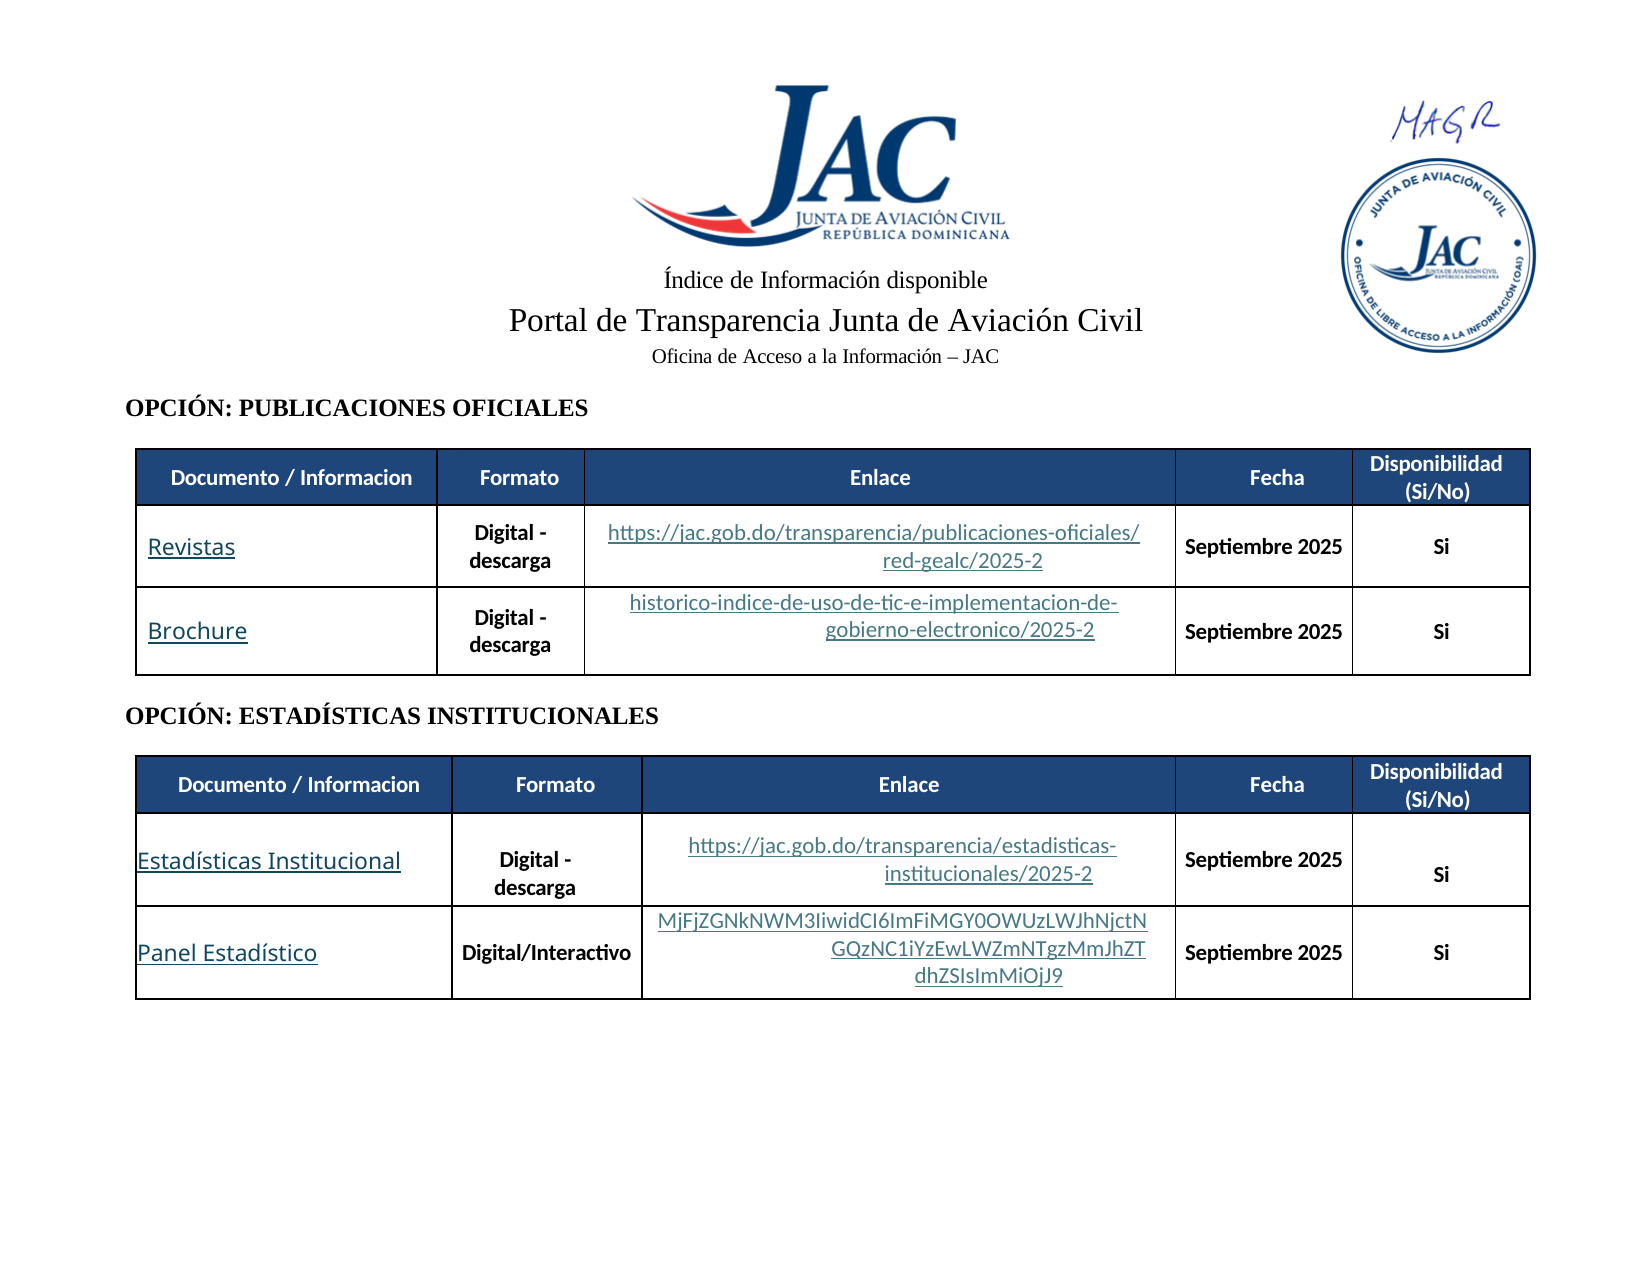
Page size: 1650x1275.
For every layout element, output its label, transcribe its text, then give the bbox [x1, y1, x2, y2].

table_cell Septiembre 2025 [1176, 907, 1352, 998]
table_cell Panel Estadístico [137, 907, 451, 998]
table_header Disponibilidad (Si/No) [1353, 757, 1529, 812]
table_cell Digital/Interactivo [453, 907, 641, 998]
table_cell Digital - descarga [438, 506, 584, 586]
text Índice de Información disponible [477, 266, 1174, 294]
table_header Documento / Informacion [137, 757, 451, 812]
table_header Fecha [1176, 757, 1352, 812]
table_cell https://jac.gob.do/transparencia/publicaciones-oficiales/red-gealc/2025-2 [585, 506, 1175, 586]
text OPCIÓN: PUBLICACIONES OFICIALES [125, 393, 1537, 422]
table_cell Digital - descarga [438, 588, 584, 674]
table_header Disponibilidad (Si/No) [1353, 450, 1529, 504]
table_header Fecha [1176, 450, 1352, 504]
table_cell Si [1353, 506, 1529, 586]
table_cell https://jac.gob.do/transparencia/estadisticas-institucionales/2025-2 [643, 814, 1175, 905]
picture [1339, 157, 1538, 354]
text OPCIÓN: ESTADÍSTICAS INSTITUCIONALES [125, 701, 1537, 729]
table_cell https://app.powerbi.com/view?r=eyJrIjoiODc3ZmFlNmUtYzZhZC00ZDNjLTgxZTYtZjk5MjFjZGNkNWM3IiwidCI6ImFiMGY0OWUzLWJhNjctNGQzNC1iYzEwLWZmNTgzMmJhZTdhZSIsImMiOjJ9 [643, 907, 1175, 998]
picture [1389, 98, 1503, 145]
table_header Formato [438, 450, 584, 504]
table_header Enlace [643, 757, 1175, 812]
table_cell Septiembre 2025 [1176, 506, 1352, 586]
table_cell Si [1353, 814, 1529, 905]
table_header Enlace [585, 450, 1175, 504]
text Portal de Transparencia Junta de Aviación Civil [478, 295, 1174, 341]
table_cell Si [1353, 907, 1529, 998]
table_header Formato [453, 757, 641, 812]
picture [625, 78, 1025, 255]
table_header Documento / Informacion [137, 450, 436, 504]
table_cell Si [1353, 588, 1529, 674]
text Oficina de Acceso a la Información – JAC [477, 341, 1174, 369]
table_cell Septiembre 2025 [1176, 588, 1352, 674]
table_cell https://jac.gob.do/transparencia/publicaciones-oficiales/historico-indice-de-uso-de-tic-e-implementacion-de-gobierno-electronico/2025-2 [585, 588, 1175, 674]
table_cell Septiembre 2025 [1176, 814, 1352, 905]
table_cell Estadísticas Institucional [137, 814, 451, 905]
table_cell Brochure [137, 588, 436, 674]
table_cell Revistas [137, 506, 436, 586]
table_cell Digital - descarga [453, 814, 641, 905]
